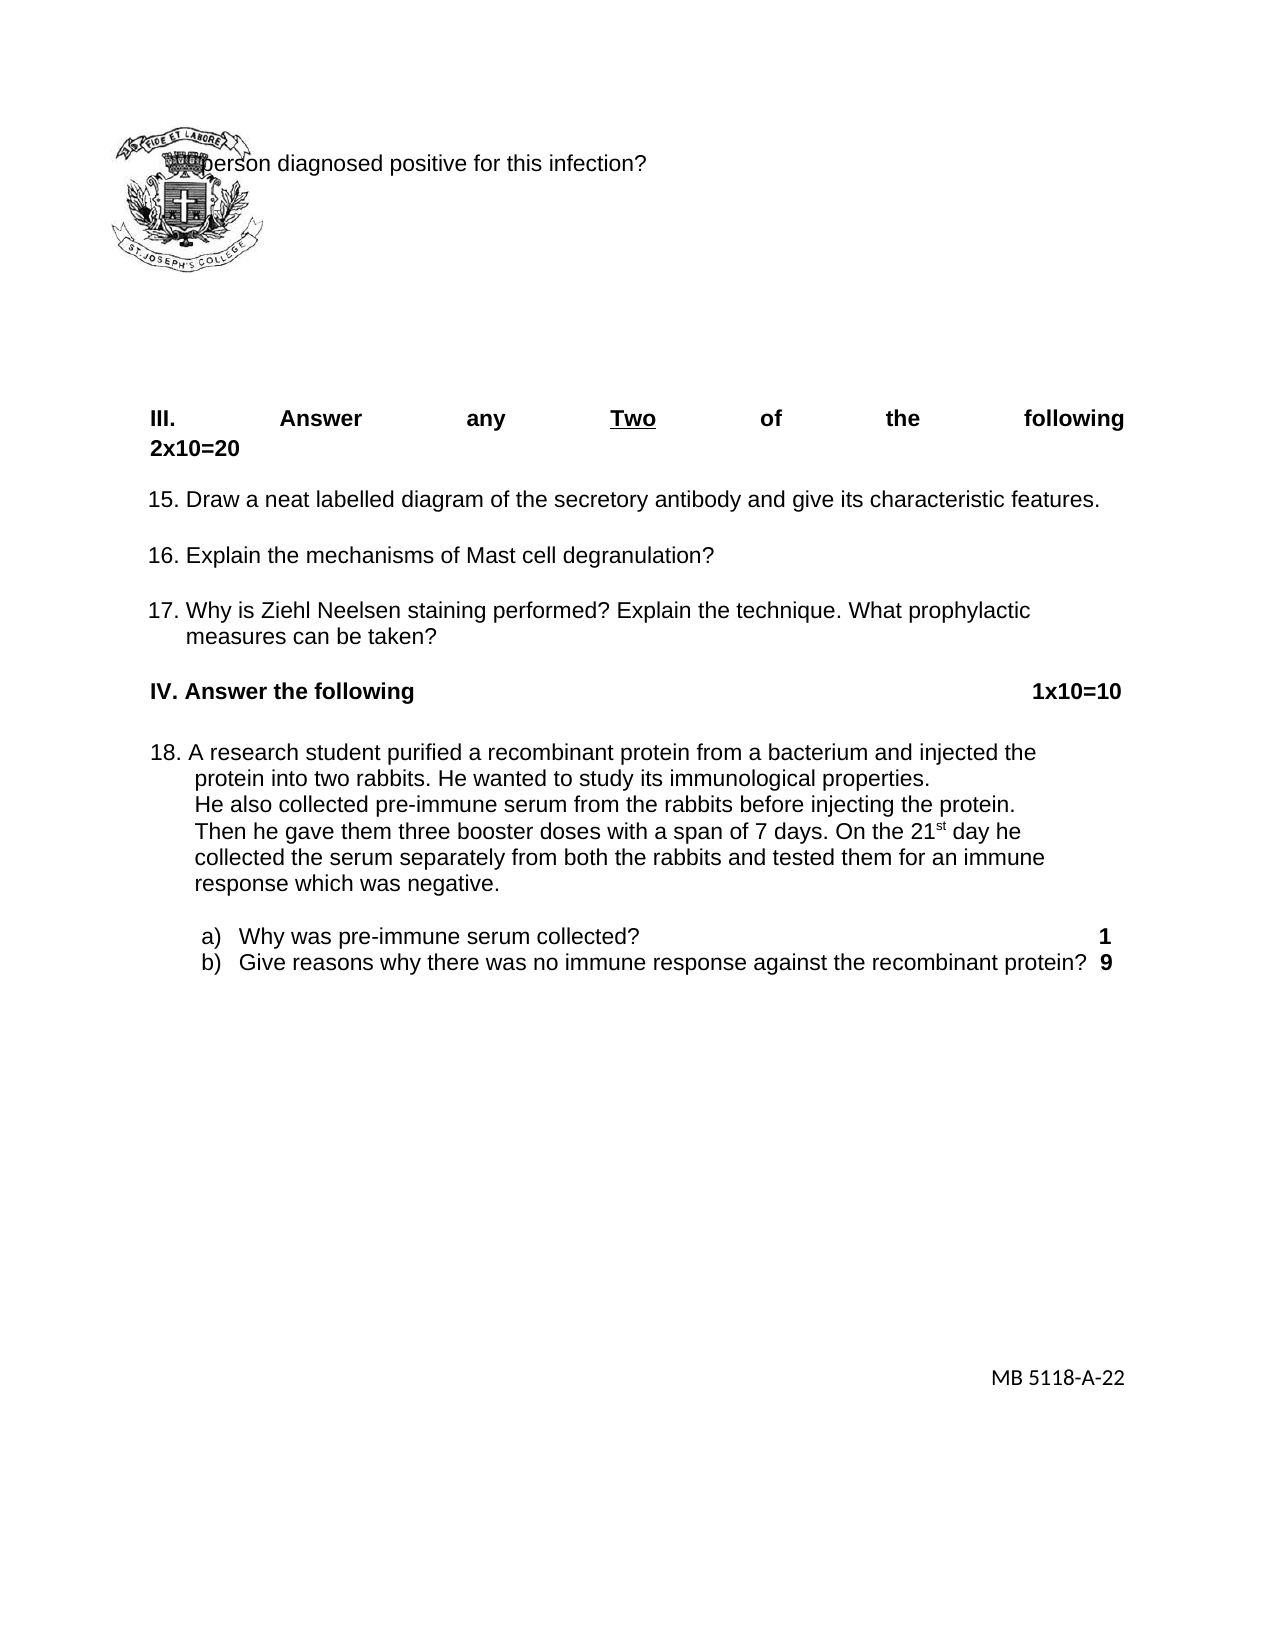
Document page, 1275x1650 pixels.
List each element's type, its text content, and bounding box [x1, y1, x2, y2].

text 18. A research student purified a recombinant protein from a bacterium and injected the [150, 738, 1125, 765]
text III. Answer any Two of the following 2x10=20 [150, 405, 1125, 462]
list Give reasons why there was no immune response against the recombinant protein? 9 [201, 949, 1125, 976]
list Why was pre-immune serum collected? 1 [201, 923, 1125, 949]
text He also collected pre-immune serum from the rabbits before injecting the protein. [194, 791, 1125, 818]
text 15. Draw a neat labelled diagram of the secretory antibody and give its characteristic features. [103, 486, 1125, 513]
text response which was negative. [194, 870, 1125, 897]
text measures can be taken? [103, 623, 1125, 649]
text 17. Why is Ziehl Neelsen staining performed? Explain the technique. What prophylactic [103, 597, 1125, 623]
text Then he gave them three booster doses with a span of 7 days. On the 21st day he [194, 818, 1125, 844]
text protein into two rabbits. He wanted to study its immunological properties. [194, 765, 1125, 791]
picture [111, 125, 269, 274]
text person diagnosed positive for this infection? [150, 150, 1125, 176]
text IV. Answer the following 1x10=10 [150, 678, 1125, 704]
text collected the serum separately from both the rabbits and tested them for an immune [194, 844, 1125, 870]
text 16. Explain the mechanisms of Mast cell degranulation? [103, 542, 1125, 568]
